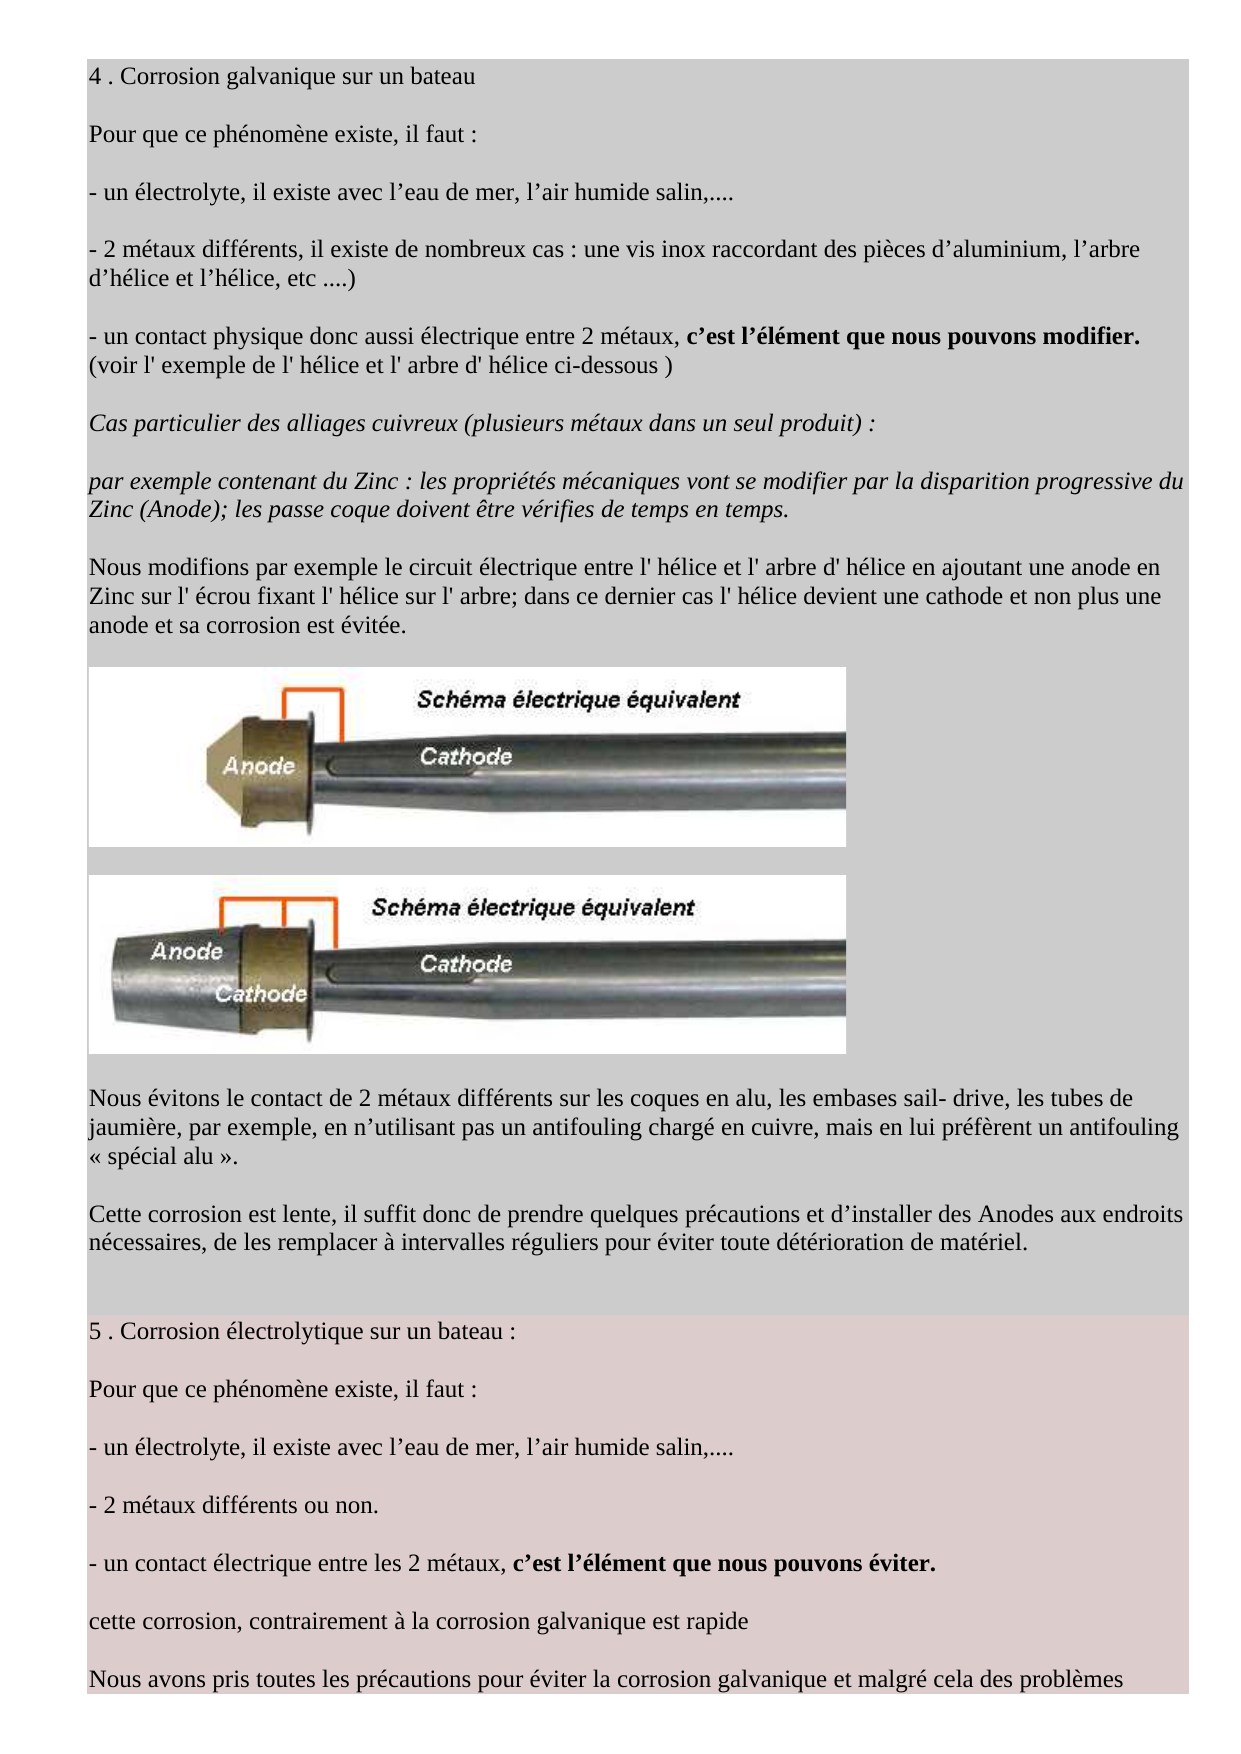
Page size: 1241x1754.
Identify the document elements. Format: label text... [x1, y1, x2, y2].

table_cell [87, 1315, 1189, 1694]
table_header 4 . Corrosion galvanique sur un bateau Pour que ce phénomène existe, il faut : - un électrolyte, il existe avec l’eau de mer, l’air humide salin,.... - 2 métaux différents, il existe de nombreux cas : une vis inox raccordant des pièces d’aluminium, l’arbre d’hélice et l’hélice, etc ....) - un contact physique donc aussi électrique entre 2 métaux, c’est l’élément que nous pouvons modifier.(voir l' exemple de l' hélice et l' arbre d' hélice ci-dessous ) Cas particulier des alliages cuivreux (plusieurs métaux dans un seul produit) : par exemple contenant du Zinc : les propriétés mécaniques vont se modifier par la disparition progressive du Zinc (Anode); les passe coque doivent être vérifies de temps en temps. Nous modifions par exemple le circuit électrique entre l' hélice et l' arbre d' hélice en ajoutant une anode en Zinc sur l' écrou fixant l' hélice sur l' arbre; dans ce dernier cas l' hélice devient une cathode et non plus une anode et sa corrosion est évitée. Nous évitons le contact de 2 métaux différents sur les coques en alu, les embases sail- drive, les tubes de jaumière, par exemple, en n’utilisant pas un antifouling chargé en cuivre, mais en lui préfèrent un antifouling « spécial alu ». Cette corrosion est lente, il suffit donc de prendre quelques précautions et d’installer des Anodes aux endroits nécessaires, de les remplacer à intervalles réguliers pour éviter toute détérioration de matériel. [87, 59, 1189, 1315]
picture [88, 667, 847, 847]
picture [88, 875, 847, 1054]
